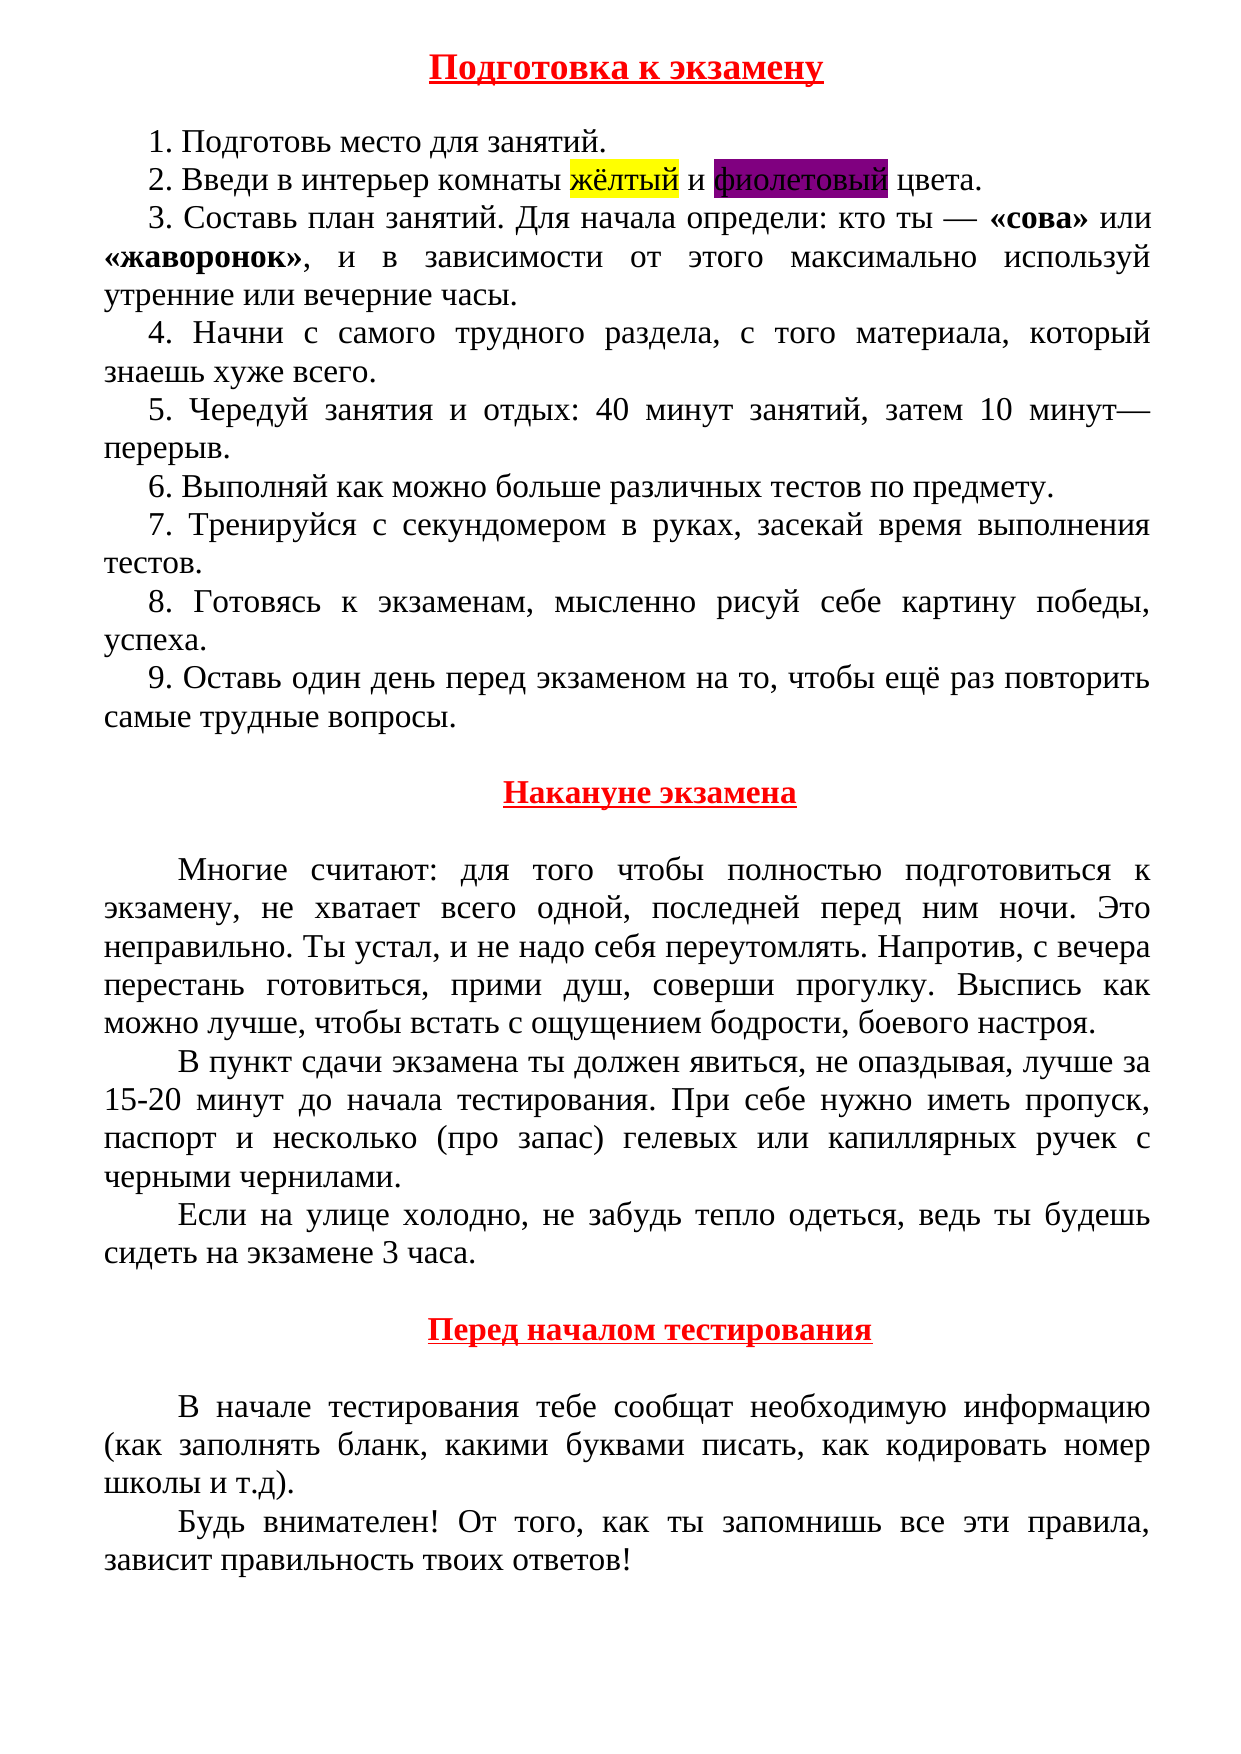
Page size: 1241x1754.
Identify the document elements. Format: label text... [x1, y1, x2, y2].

text 1. Подготовь место для занятий. [103, 121, 1152, 159]
text 8. Готовясь к экзаменам, мысленно рисуй себе картину победы, успеха. [103, 581, 1152, 658]
text 3. Составь план занятий. Для начала определи: кто ты — «сова» или «жаворонок», и в зависимости от этого максимально используй утренние или вечерние часы. [103, 198, 1152, 313]
text 2. Введи в интерьер комнаты жёлтый и фиолетовый цвета. [103, 159, 570, 198]
text 9. Оставь один день перед экзаменом на то, чтобы ещё раз повторить самые трудные вопросы. [103, 658, 1152, 734]
text 7. Тренируйся с секундомером в руках, засекай время выполнения тестов. [103, 504, 1152, 581]
text В начале тестирования тебе сообщат необходимую информацию (как заполнять бланк, какими буквами писать, как кодировать номер школы и т.д). [103, 1386, 1152, 1501]
text Многие считают: для того чтобы полностью подготовиться к экзамену, не хватает всего одной, последней перед ним ночи. Это неправильно. Ты устал, и не надо себя переутомлять. Напротив, с вечера перестань готовиться, прими душ, соверши прогулку. Выспись как можно лучше, чтобы встать с ощущением бодрости, боевого настроя. [103, 849, 1152, 1041]
text 4. Начни с самого трудного раздела, с того материала, который знаешь хуже всего. [103, 313, 1152, 389]
text Накануне экзамена [103, 773, 1152, 811]
text 2. Введи в интерьер комнаты жёлтый и фиолетовый цвета. [888, 159, 1152, 198]
text Если на улице холодно, не забудь тепло одеться, ведь ты будешь сидеть на экзамене 3 часа. [103, 1194, 1152, 1271]
text Будь внимателен! От того, как ты запомнишь все эти правила, зависит правильность твоих ответов! [103, 1501, 1152, 1578]
text В пункт сдачи экзамена ты должен явиться, не опаздывая, лучше за 15-20 минут до начала тестирования. При себе нужно иметь пропуск, паспорт и несколько (про запас) гелевых или капиллярных ручек с черными чернилами. [103, 1041, 1152, 1194]
text 6. Выполняй как можно больше различных тестов по предмету. [103, 466, 1152, 504]
text 5. Чередуй занятия и отдых: 40 минут занятий, затем 10 минут— перерыв. [103, 389, 1152, 466]
text Перед началом тестирования [103, 1309, 1152, 1348]
text Подготовка к экзамену [44, 44, 1152, 87]
